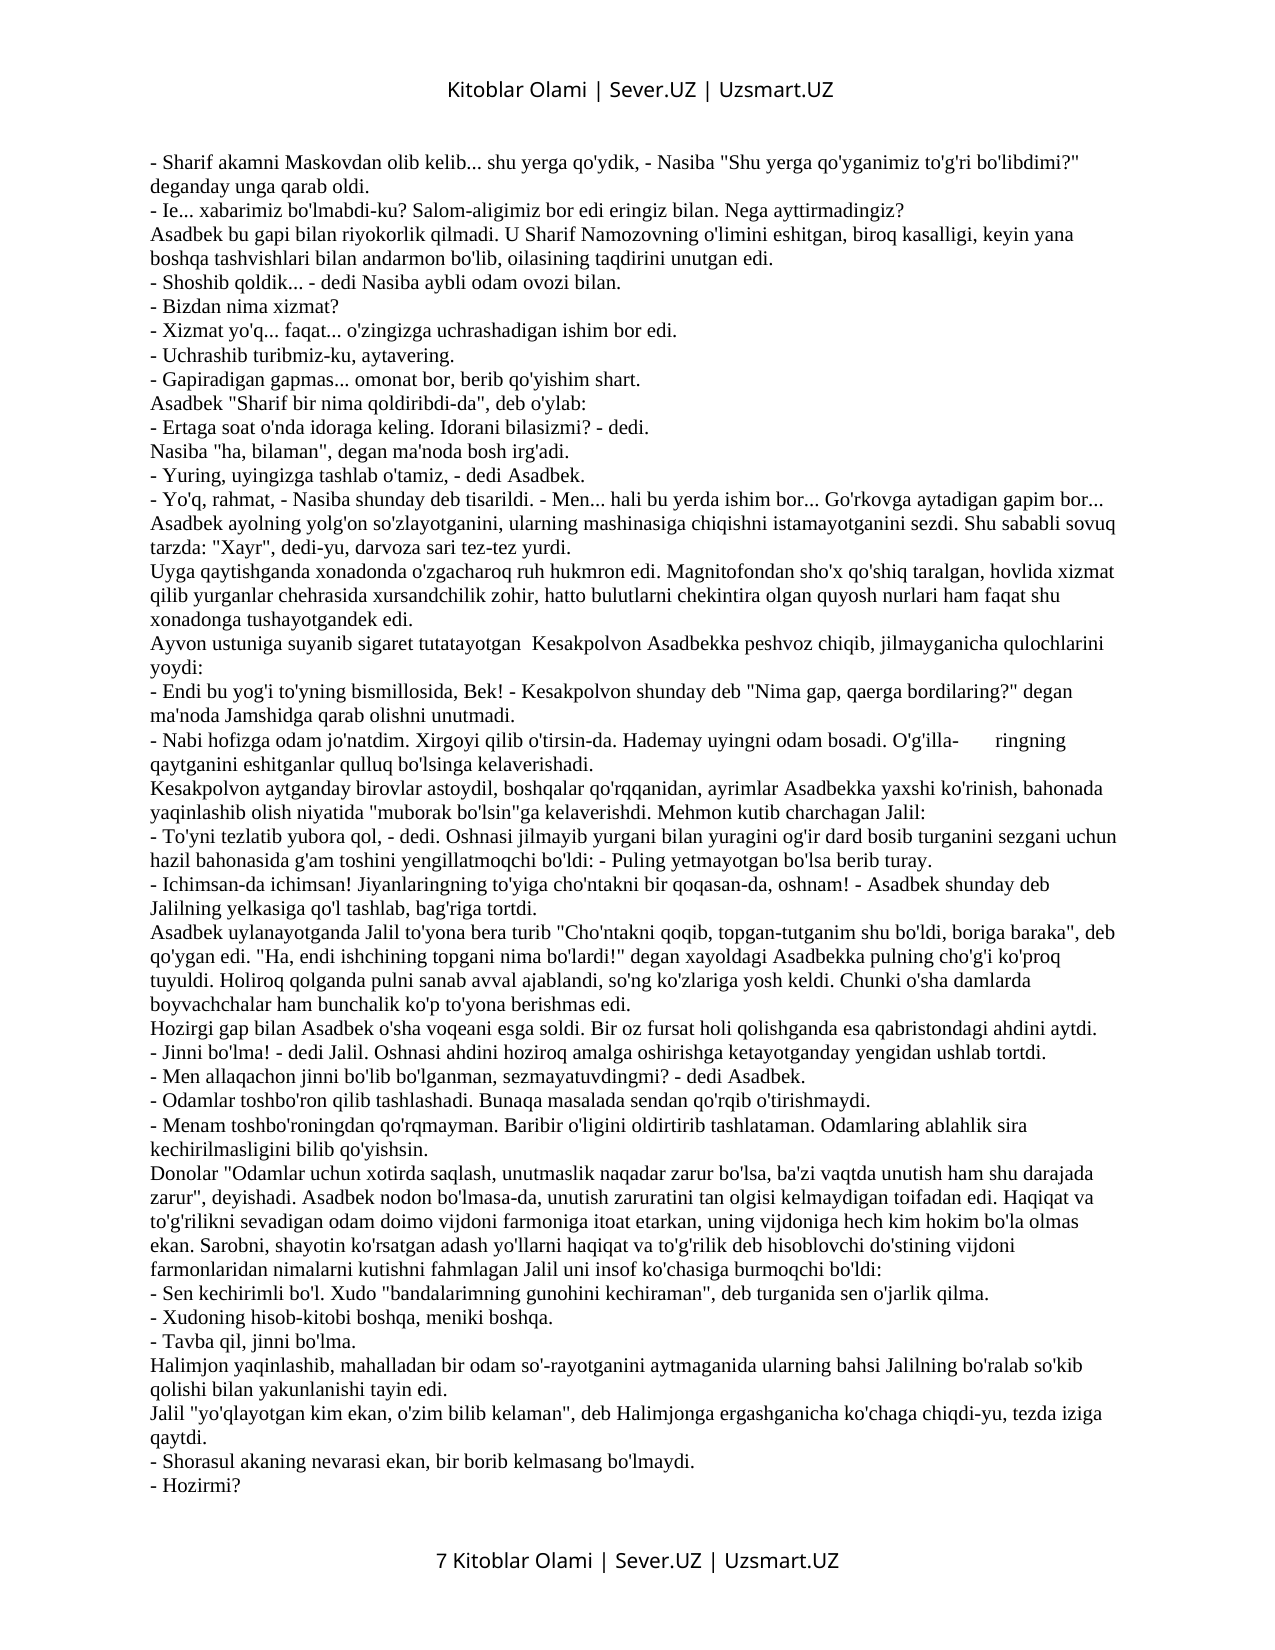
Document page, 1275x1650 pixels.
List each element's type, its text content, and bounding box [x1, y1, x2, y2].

text - Xizmat yo'q... faqat... o'zingizga uchrashadigan ishim bor edi. [150, 318, 1125, 342]
text - Hozirmi? [150, 1473, 1125, 1497]
text - Endi bu yog'i to'yning bismillosida, Bek! - Kesakpolvon shunday deb "Nima gap, qaerga bordilaring?" degan ma'noda Jamshidga qarab olishni unutmadi. [150, 679, 1125, 727]
text - Sen kechirimli bo'l. Xudo "bandalarimning gunohini kechiraman", deb turganida sen o'jarlik qilma. [150, 1281, 1125, 1305]
text Donolar "Odamlar uchun xotirda saqlash, unutmaslik naqadar zarur bo'lsa, ba'zi vaqtda unutish ham shu darajada zarur", deyishadi. Asadbek nodon bo'lmasa-da, unutish zaruratini tan olgisi kelmaydigan toifadan edi. Haqiqat va to'g'rilikni sevadigan odam doimo vijdoni farmoniga itoat etarkan, uning vijdoniga hech kim hokim bo'la olmas ekan. Sarobni, shayotin ko'rsatgan adash yo'llarni haqiqat va to'g'rilik deb hisoblovchi do'stining vijdoni farmonlaridan nimalarni kutishni fahmlagan Jalil uni insof ko'chasiga burmoqchi bo'ldi: [150, 1161, 1125, 1281]
text Halimjon yaqinlashib, mahalladan bir odam so'-rayotganini aytmaganida ularning bahsi Jalilning bo'ralab so'kib qolishi bilan yakunlanishi tayin edi. [150, 1353, 1125, 1401]
text - Uchrashib turibmiz-ku, aytavering. [150, 342, 1125, 367]
text - Ichimsan-da ichimsan! Jiyanlaringning to'yiga cho'ntakni bir qoqasan-da, oshnam! - Asadbek shunday deb Jalilning yelkasiga qo'l tashlab, bag'riga tortdi. [150, 872, 1125, 920]
text - Nabi hofizga odam jo'natdim. Xirgoyi qilib o'tirsin-da. Hademay uyingni odam bosadi. O'g'illa- ringning qaytganini eshitganlar qulluq bo'lsinga kelaverishadi. [150, 727, 1125, 776]
text Hozirgi gap bilan Asadbek o'sha voqeani esga soldi. Bir oz fursat holi qolishganda esa qabristondagi ahdini aytdi. [150, 1016, 1125, 1040]
text - Tavba qil, jinni bo'lma. [150, 1329, 1125, 1353]
text - Ie... xabarimiz bo'lmabdi-ku? Salom-aligimiz bor edi eringiz bilan. Nega ayttirmadingiz? [150, 198, 1125, 222]
text - Shoshib qoldik... - dedi Nasiba aybli odam ovozi bilan. [150, 270, 1125, 294]
text - Ertaga soat o'nda idoraga keling. Idorani bilasizmi? - dedi. [150, 415, 1125, 439]
text Asadbek ayolning yolg'on so'zlayotganini, ularning mashinasiga chiqishni istamayotganini sezdi. Shu sababli sovuq tarzda: "Xayr", dedi-yu, darvoza sari tez-tez yurdi. [150, 511, 1125, 559]
text - To'yni tezlatib yubora qol, - dedi. Oshnasi jilmayib yurgani bilan yuragini og'ir dard bosib turganini sezgani uchun hazil bahonasida g'am toshini yengillatmoqchi bo'ldi: - Puling yetmayotgan bo'lsa berib turay. [150, 824, 1125, 872]
text - Jinni bo'lma! - dedi Jalil. Oshnasi ahdini hoziroq amalga oshirishga ketayotganday yengidan ushlab tortdi. [150, 1040, 1125, 1064]
text - Yuring, uyingizga tashlab o'tamiz, - dedi Asadbek. [150, 463, 1125, 487]
text - Menam toshbo'roningdan qo'rqmayman. Baribir o'ligini oldirtirib tashlataman. Odamlaring ablahlik sira kechirilmasligini bilib qo'yishsin. [150, 1112, 1125, 1161]
text Kesakpolvon aytganday birovlar astoydil, boshqalar qo'rqqanidan, ayrimlar Asadbekka yaxshi ko'rinish, bahonada yaqinlashib olish niyatida "muborak bo'lsin"ga kelaverishdi. Mehmon kutib charchagan Jalil: [150, 776, 1125, 824]
text Ayvon ustuniga suyanib sigaret tutatayotgan Kesakpolvon Asadbekka peshvoz chiqib, jilmayganicha qulochlarini yoydi: [150, 631, 1125, 679]
text Nasiba "ha, bilaman", degan ma'noda bosh irg'adi. [150, 439, 1125, 463]
text - Yo'q, rahmat, - Nasiba shunday deb tisarildi. - Men... hali bu yerda ishim bor... Go'rkovga aytadigan gapim bor... [150, 487, 1125, 511]
text Asadbek uylanayotganda Jalil to'yona bera turib "Cho'ntakni qoqib, topgan-tutganim shu bo'ldi, boriga baraka", deb qo'ygan edi. "Ha, endi ishchining topgani nima bo'lardi!" degan xayoldagi Asadbekka pulning cho'g'i ko'proq tuyuldi. Holiroq qolganda pulni sanab avval ajablandi, so'ng ko'zlariga yosh keldi. Chunki o'sha damlarda boyvachchalar ham bunchalik ko'p to'yona berishmas edi. [150, 920, 1125, 1016]
text Uyga qaytishganda xonadonda o'zgacharoq ruh hukmron edi. Magnitofondan sho'x qo'shiq taralgan, hovlida xizmat qilib yurganlar chehrasida xursandchilik zohir, hatto bulutlarni chekintira olgan quyosh nurlari ham faqat shu xonadonga tushayotgandek edi. [150, 559, 1125, 631]
text - Bizdan nima xizmat? [150, 294, 1125, 318]
text Jalil "yo'qlayotgan kim ekan, o'zim bilib kelaman", deb Halimjonga ergashganicha ko'chaga chiqdi-yu, tezda iziga qaytdi. [150, 1401, 1125, 1449]
text - Sharif akamni Maskovdan olib kelib... shu yerga qo'ydik, - Nasiba "Shu yerga qo'yganimiz to'g'ri bo'libdimi?" deganday unga qarab oldi. [150, 150, 1125, 198]
text - Shorasul akaning nevarasi ekan, bir borib kelmasang bo'lmaydi. [150, 1449, 1125, 1473]
text - Men allaqachon jinni bo'lib bo'lganman, sezmayatuvdingmi? - dedi Asadbek. [150, 1064, 1125, 1088]
text - Gapiradigan gapmas... omonat bor, berib qo'yishim shart. [150, 367, 1125, 391]
text Asadbek "Sharif bir nima qoldiribdi-da", deb o'ylab: [150, 391, 1125, 415]
text Asadbek bu gapi bilan riyokorlik qilmadi. U Sharif Namozovning o'limini eshitgan, biroq kasalligi, keyin yana boshqa tashvishlari bilan andarmon bo'lib, oilasining taqdirini unutgan edi. [150, 222, 1125, 270]
text - Xudoning hisob-kitobi boshqa, meniki boshqa. [150, 1305, 1125, 1329]
text - Odamlar toshbo'ron qilib tashlashadi. Bunaqa masalada sendan qo'rqib o'tirishmaydi. [150, 1088, 1125, 1112]
